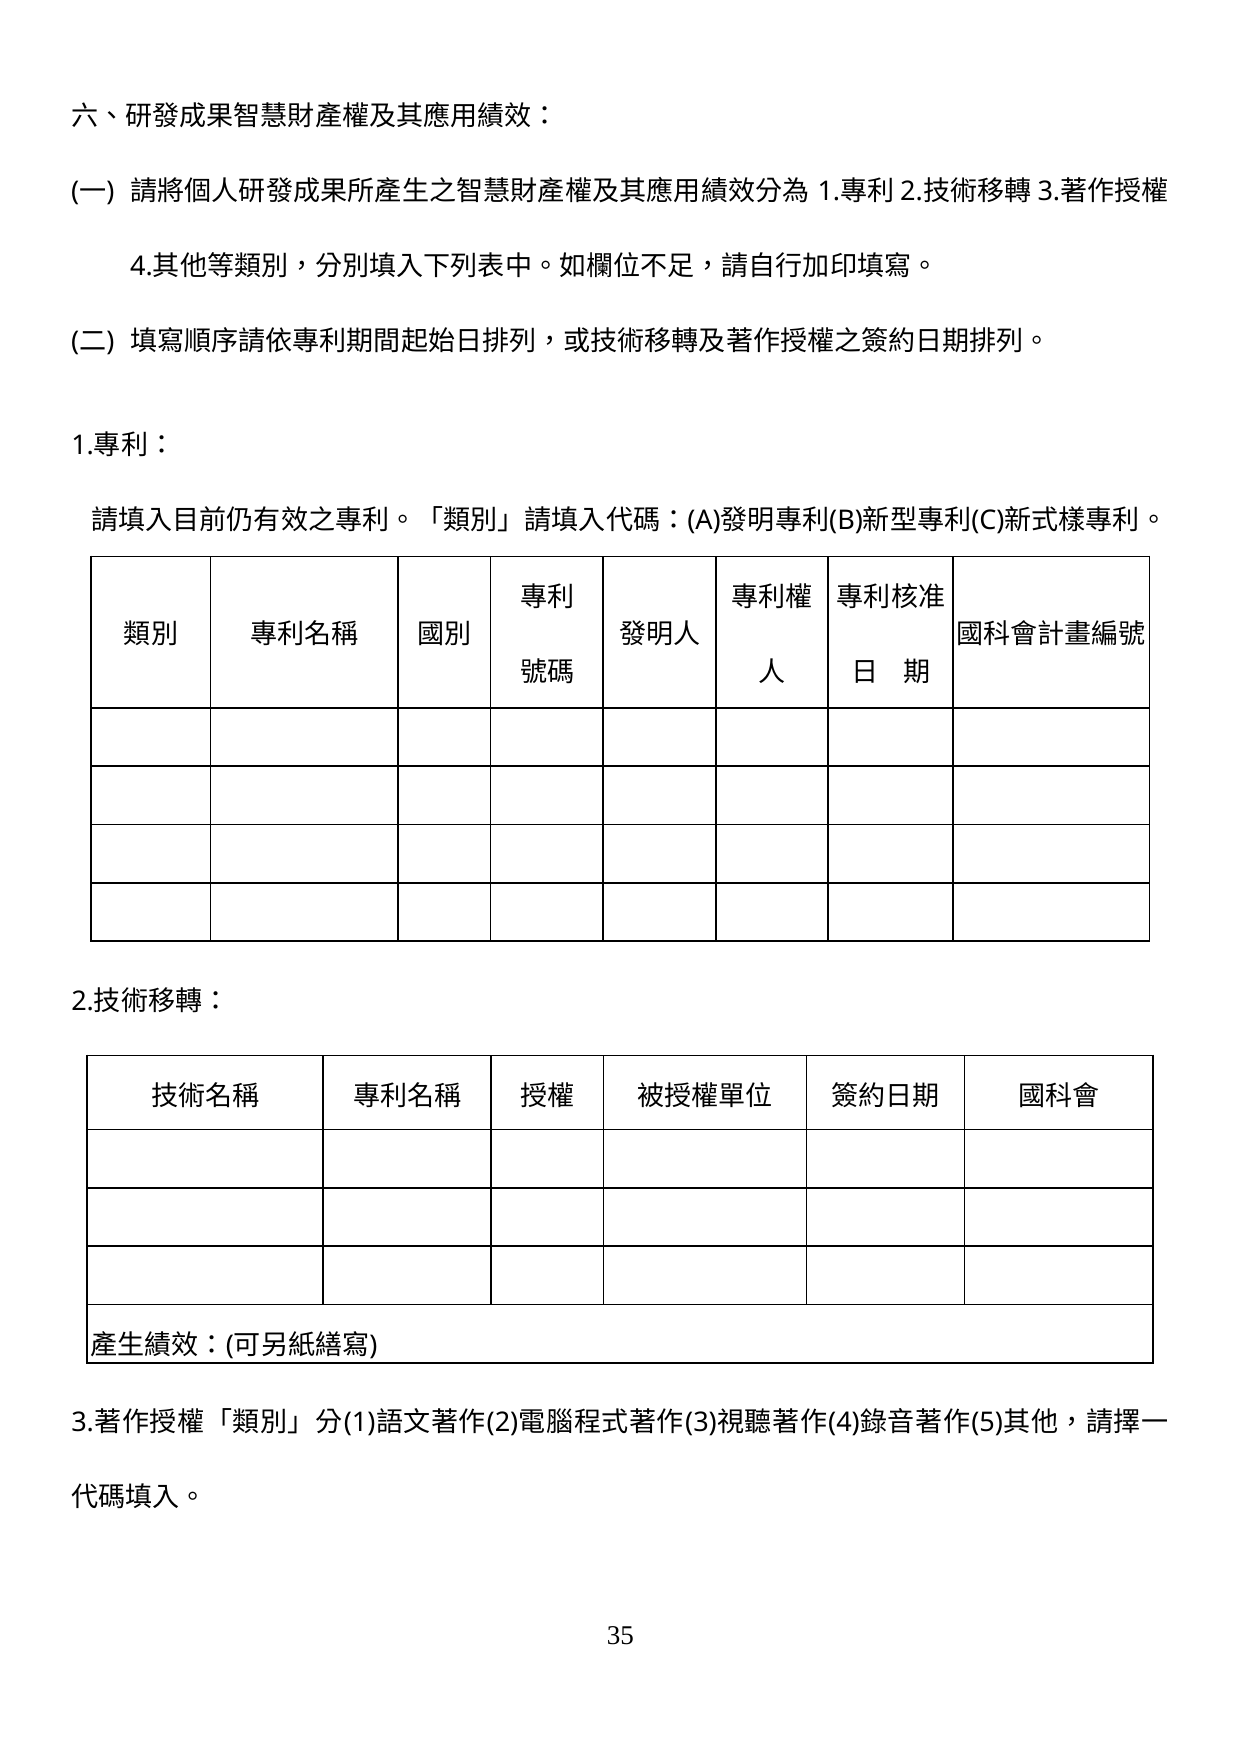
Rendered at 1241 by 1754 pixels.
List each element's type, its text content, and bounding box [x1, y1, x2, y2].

table_header 專利 號碼 [491, 557, 602, 707]
table_cell [829, 767, 952, 824]
table_cell [717, 825, 827, 882]
table_cell [211, 884, 397, 940]
table_cell [954, 825, 1149, 882]
table_cell [399, 825, 490, 882]
table_cell [604, 1130, 806, 1187]
table_cell [965, 1247, 1152, 1304]
table_cell [829, 709, 952, 765]
table_cell [324, 1189, 490, 1245]
table_cell [965, 1130, 1152, 1187]
table_cell [492, 1247, 603, 1304]
table_header 專利名稱 [211, 557, 397, 707]
table_cell [88, 1247, 322, 1304]
table_header 類別 [92, 557, 210, 707]
table_cell [717, 884, 827, 940]
table_cell [604, 825, 715, 882]
table_cell [604, 709, 715, 765]
table_cell [604, 767, 715, 824]
table_cell [88, 1130, 322, 1187]
text 3.著作授權「類別」分(1)語文著作(2)電腦程式著作(3)視聽著作(4)錄音著作(5)其他，請擇一代碼填入。 [71, 1382, 1169, 1532]
table_cell [829, 884, 952, 940]
table_header 專利核准日 期 [829, 557, 952, 707]
table_cell [324, 1247, 490, 1304]
table_cell [88, 1189, 322, 1245]
table_cell [954, 884, 1149, 940]
table_cell [954, 767, 1149, 824]
table_cell [492, 1189, 603, 1245]
table_cell [92, 709, 210, 765]
table_cell [92, 825, 210, 882]
table_cell [491, 709, 602, 765]
table_header 授權 單位 [492, 1056, 603, 1129]
table_header 國別 [399, 557, 490, 707]
table_cell [829, 825, 952, 882]
table_cell [211, 767, 397, 824]
table_header 專利權人 [717, 557, 827, 707]
table_cell [492, 1130, 603, 1187]
table_header 國科會計畫編號 [954, 557, 1149, 707]
table_cell [92, 767, 210, 824]
table_cell [399, 884, 490, 940]
table_header 專利名稱 [324, 1056, 490, 1129]
table_cell [604, 1247, 806, 1304]
table_header 被授權單位 [604, 1056, 806, 1129]
table_cell [491, 884, 602, 940]
table_cell 產生績效：(可另紙繕寫) [88, 1305, 1152, 1362]
list 請將個人研發成果所產生之智慧財產權及其應用績效分為1.專利2.技術移轉3.著作授權4.其他等類別，分別填入下列表中。如欄位不足，請自行加印填寫。 [71, 151, 1169, 301]
table_cell [807, 1189, 964, 1245]
text 2.技術移轉： [71, 961, 1169, 1036]
list 填寫順序請依專利期間起始日排列，或技術移轉及著作授權之簽約日期排列。 [71, 301, 1169, 376]
table_header 技術名稱 [88, 1056, 322, 1129]
table_cell [807, 1130, 964, 1187]
table_cell [954, 709, 1149, 765]
table_cell [399, 709, 490, 765]
text 1.專利： [71, 406, 1169, 481]
table_cell [965, 1189, 1152, 1245]
table_cell [211, 709, 397, 765]
text 請填入目前仍有效之專利。「類別」請填入代碼：(A)發明專利(B)新型專利(C)新式樣專利。 [91, 481, 1169, 556]
table_cell [324, 1130, 490, 1187]
table_cell [717, 767, 827, 824]
table_header 簽約日期 [807, 1056, 964, 1129]
table_cell [211, 825, 397, 882]
table_cell [92, 884, 210, 940]
table_cell [807, 1247, 964, 1304]
table_cell [604, 884, 715, 940]
table_cell [717, 709, 827, 765]
table_cell [604, 1189, 806, 1245]
table_cell [491, 825, 602, 882]
table_header 發明人 [604, 557, 715, 707]
table_cell [399, 767, 490, 824]
table_cell [491, 767, 602, 824]
text 六、研發成果智慧財產權及其應用績效： [71, 76, 1169, 151]
table_header 國科會 計畫編號 [965, 1056, 1152, 1129]
